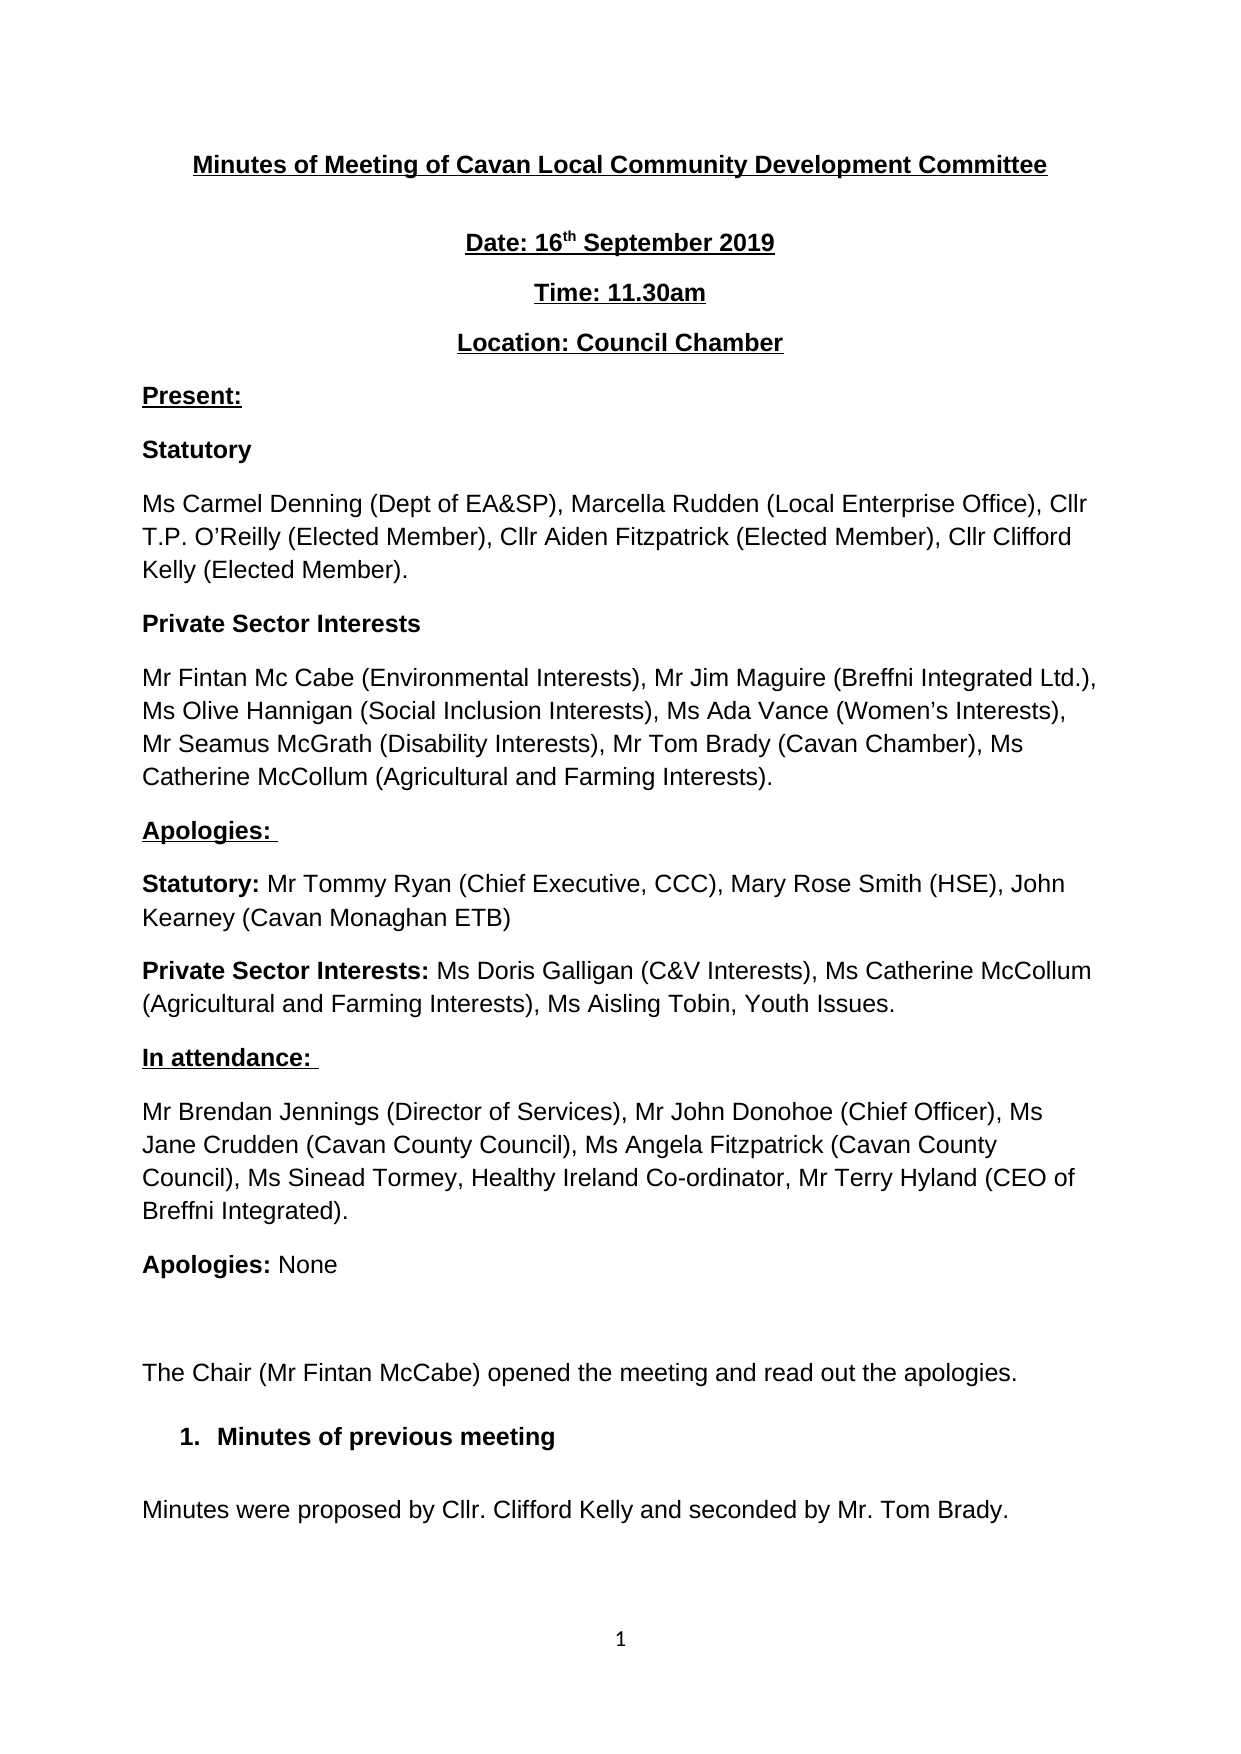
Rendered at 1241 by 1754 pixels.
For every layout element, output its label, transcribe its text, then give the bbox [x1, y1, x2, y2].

text In attendance: [142, 1043, 1098, 1072]
text Mr Fintan Mc Cabe (Environmental Interests), Mr Jim Maguire (Breffni Integrated Ltd.), Ms Olive Hannigan (Social Inclusion Interests), Ms Ada Vance (Women’s Interests), Mr Seamus McGrath (Disability Interests), Mr Tom Brady (Cavan Chamber), Ms Catherine McCollum (Agricultural and Farming Interests). [142, 663, 1098, 791]
text Minutes of Meeting of Cavan Local Community Development Committee [142, 150, 1098, 179]
text Apologies: [142, 816, 1098, 844]
list Minutes of previous meeting [179, 1422, 1098, 1450]
text Present: [142, 381, 1098, 410]
text The Chair (Mr Fintan McCabe) opened the meeting and read out the apologies. [142, 1358, 1098, 1386]
text Minutes were proposed by Cllr. Clifford Kelly and seconded by Mr. Tom Brady. [142, 1495, 1098, 1523]
text Location: Council Chamber [142, 327, 1098, 356]
text Private Sector Interests: Ms Doris Galligan (C&V Interests), Ms Catherine McCollum (Agricultural and Farming Interests), Ms Aisling Tobin, Youth Issues. [142, 956, 1098, 1018]
text Mr Brendan Jennings (Director of Services), Mr John Donohoe (Chief Officer), Ms Jane Crudden (Cavan County Council), Ms Angela Fitzpatrick (Cavan County Council), Ms Sinead Tormey, Healthy Ireland Co-ordinator, Mr Terry Hyland (CEO of Breffni Integrated). [142, 1097, 1098, 1225]
text Statutory: Mr Tommy Ryan (Chief Executive, CCC), Mary Rose Smith (HSE), John Kearney (Cavan Monaghan ETB) [142, 869, 1098, 931]
text Date: 16th September 2019 [142, 228, 1098, 257]
text Ms Carmel Denning (Dept of EA&SP), Marcella Rudden (Local Enterprise Office), Cllr T.P. O’Reilly (Elected Member), Cllr Aiden Fitzpatrick (Elected Member), Cllr Clifford Kelly (Elected Member). [142, 489, 1098, 584]
text Time: 11.30am [142, 278, 1098, 307]
text Apologies: None [142, 1250, 1098, 1279]
text Private Sector Interests [142, 609, 1098, 638]
text Statutory [142, 435, 1098, 464]
